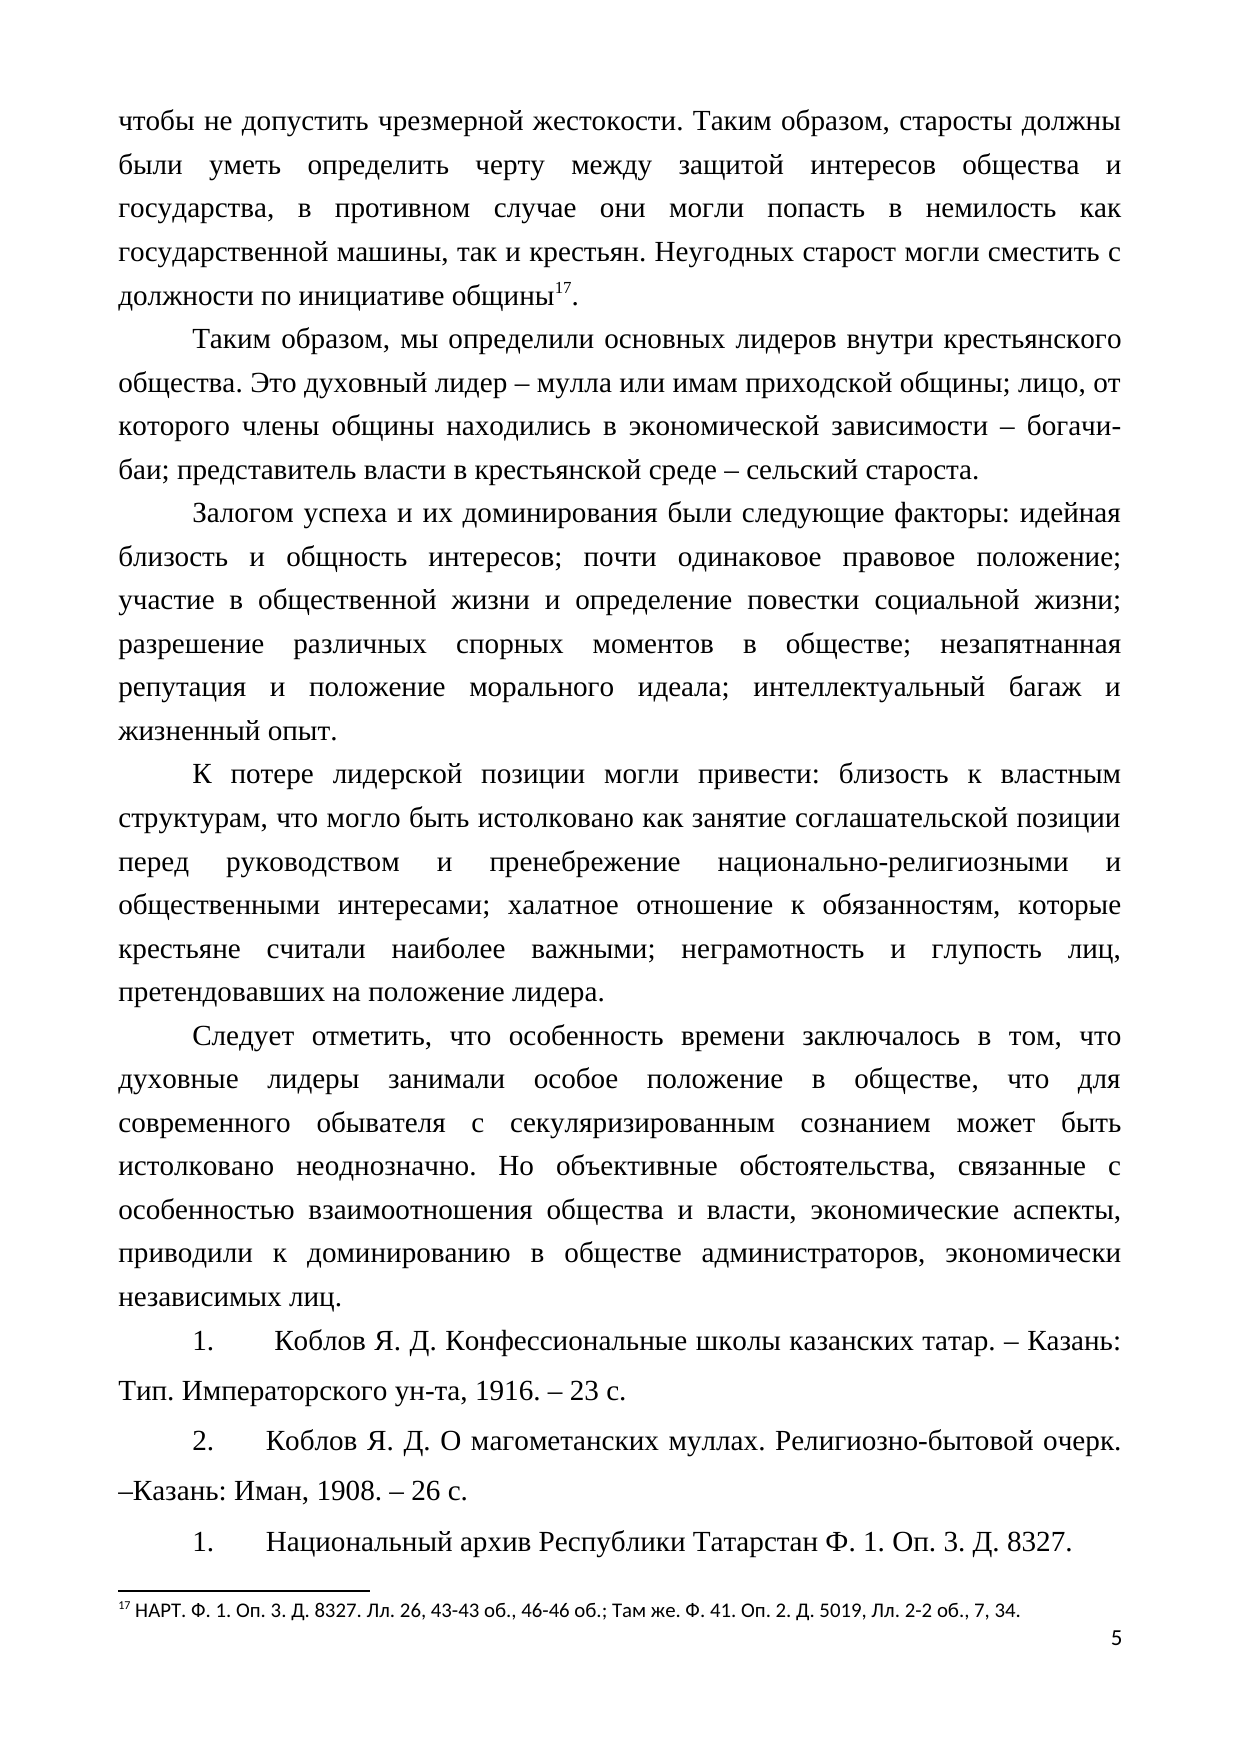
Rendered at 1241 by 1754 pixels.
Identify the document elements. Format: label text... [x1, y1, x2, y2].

text Следует отметить, что особенность времени заключалось в том, что духовные лидеры занимали особое положение в обществе, что для современного обывателя с секуляризированным сознанием может быть истолковано неоднозначно. Но объективные обстоятельства, связанные с особенностью взаимоотношения общества и власти, экономические аспекты, приводили к доминированию в обществе администраторов, экономически независимых лиц. [118, 1018, 1122, 1313]
list Национальный архив Республики Татарстан Ф. 1. Оп. 3. Д. 8327. [118, 1524, 1122, 1557]
text Таким образом, мы определили основных лидеров внутри крестьянского общества. Это духовный лидер – мулла или имам приходской общины; лицо, от которого члены общины находились в экономической зависимости – богачи-баи; представитель власти в крестьянской среде – сельский староста. [118, 321, 1122, 485]
list Коблов Я. Д. Конфессиональные школы казанских татар. – Казань: Тип. Императорского ун-та, 1916. – 23 с. [118, 1323, 1122, 1406]
text Залогом успеха и их доминирования были следующие факторы: идейная близость и общность интересов; почти одинаковое правовое положение; участие в общественной жизни и определение повестки социальной жизни; разрешение различных спорных моментов в обществе; незапятнанная репутация и положение морального идеала; интеллектуальный багаж и жизненный опыт. [118, 495, 1122, 747]
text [118, 103, 1122, 311]
list Коблов Я. Д. О магометанских муллах. Религиозно-бытовой очерк. –Казань: Иман, 1908. – 26 с. [118, 1423, 1122, 1507]
text К потере лидерской позиции могли привести: близость к властным структурам, что могло быть истолковано как занятие соглашательской позиции перед руководством и пренебрежение национально-религиозными и общественными интересами; халатное отношение к обязанностям, которые крестьяне считали наиболее важными; неграмотность и глупость лиц, претендовавших на положение лидера. [118, 757, 1122, 1008]
